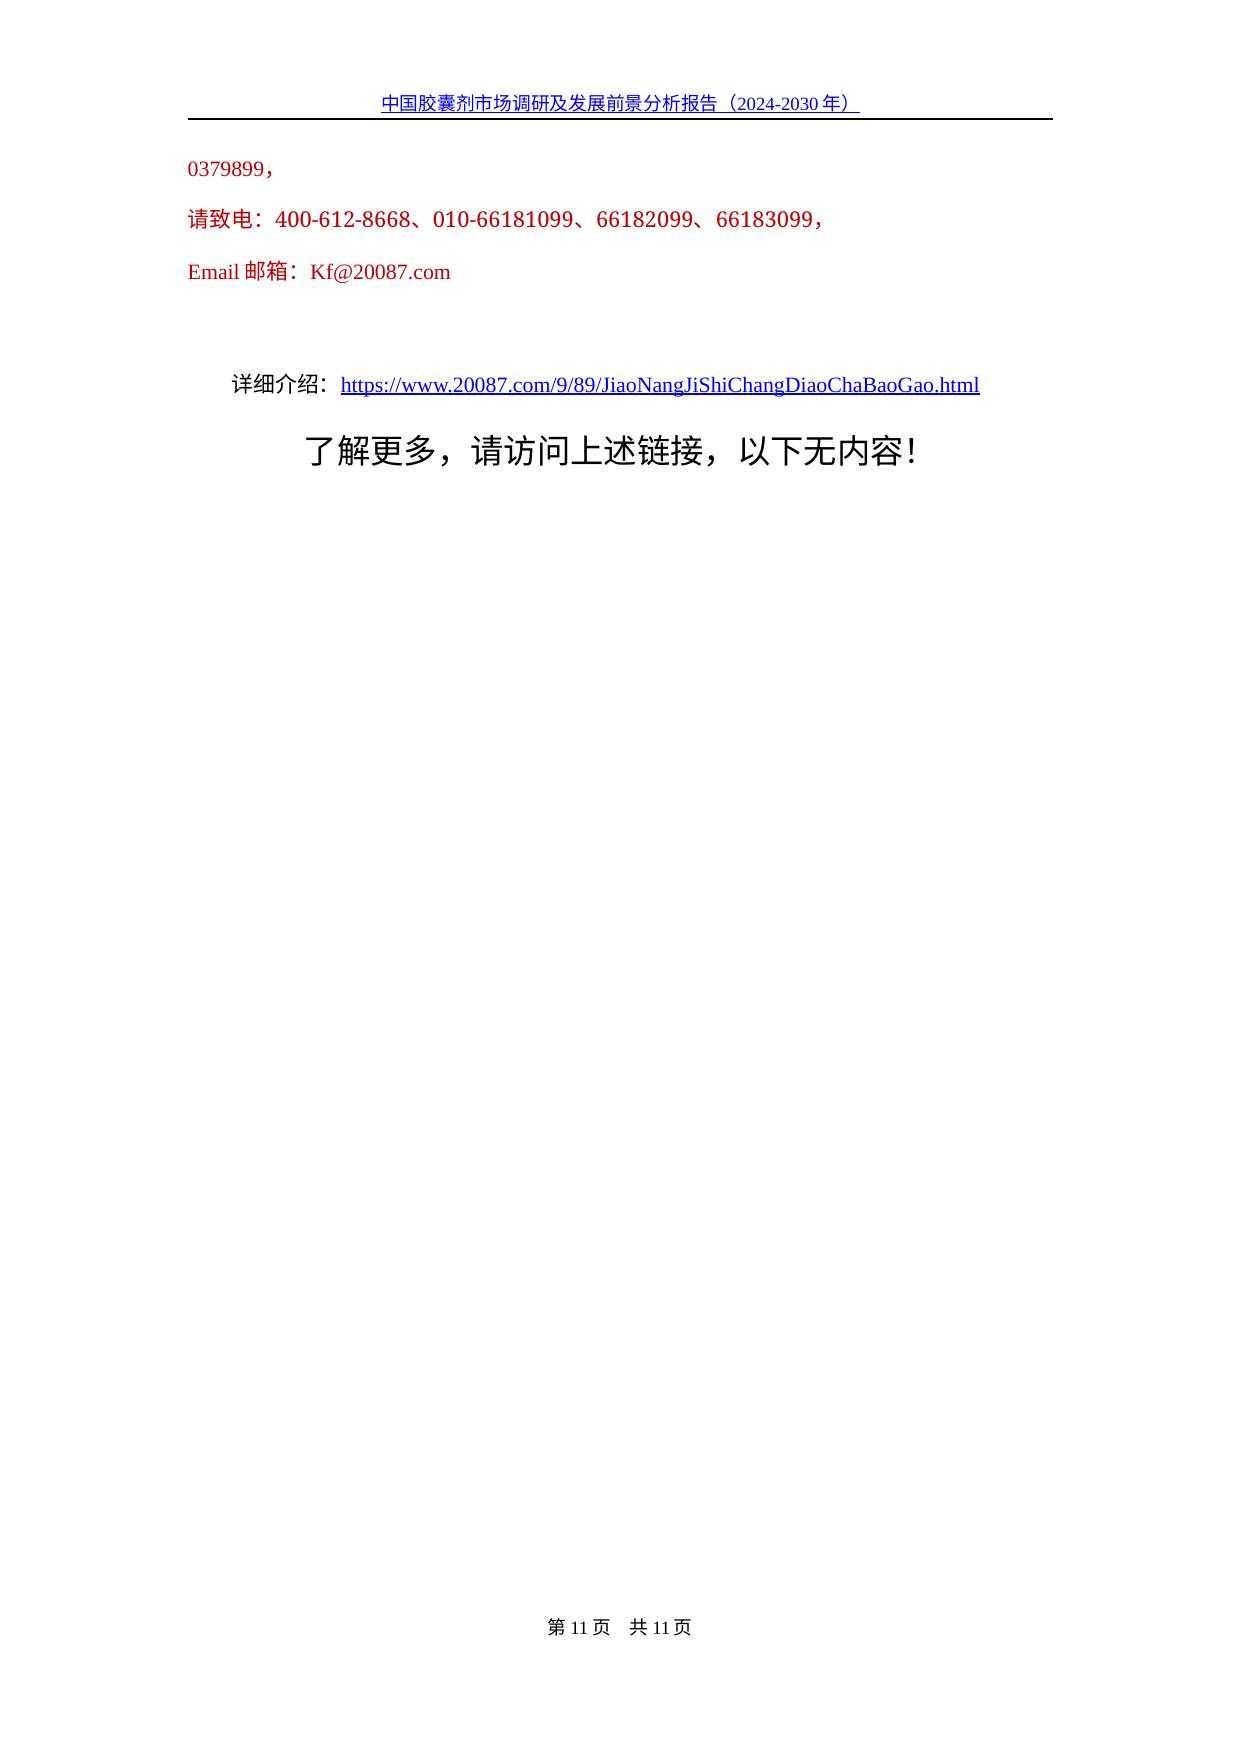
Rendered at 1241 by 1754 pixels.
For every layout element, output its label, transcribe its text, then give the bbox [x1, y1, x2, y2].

text 详细介绍：https://www.20087.com/9/89/JiaoNangJiShiChangDiaoChaBaoGao.html [187, 366, 1053, 399]
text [187, 150, 1053, 183]
text 请致电：400-612-8668、010-66181099、66182099、66183099， [187, 202, 1053, 234]
title 了解更多，请访问上述链接，以下无内容！ [187, 416, 1053, 481]
text Email邮箱：Kf@20087.com [187, 253, 1053, 286]
